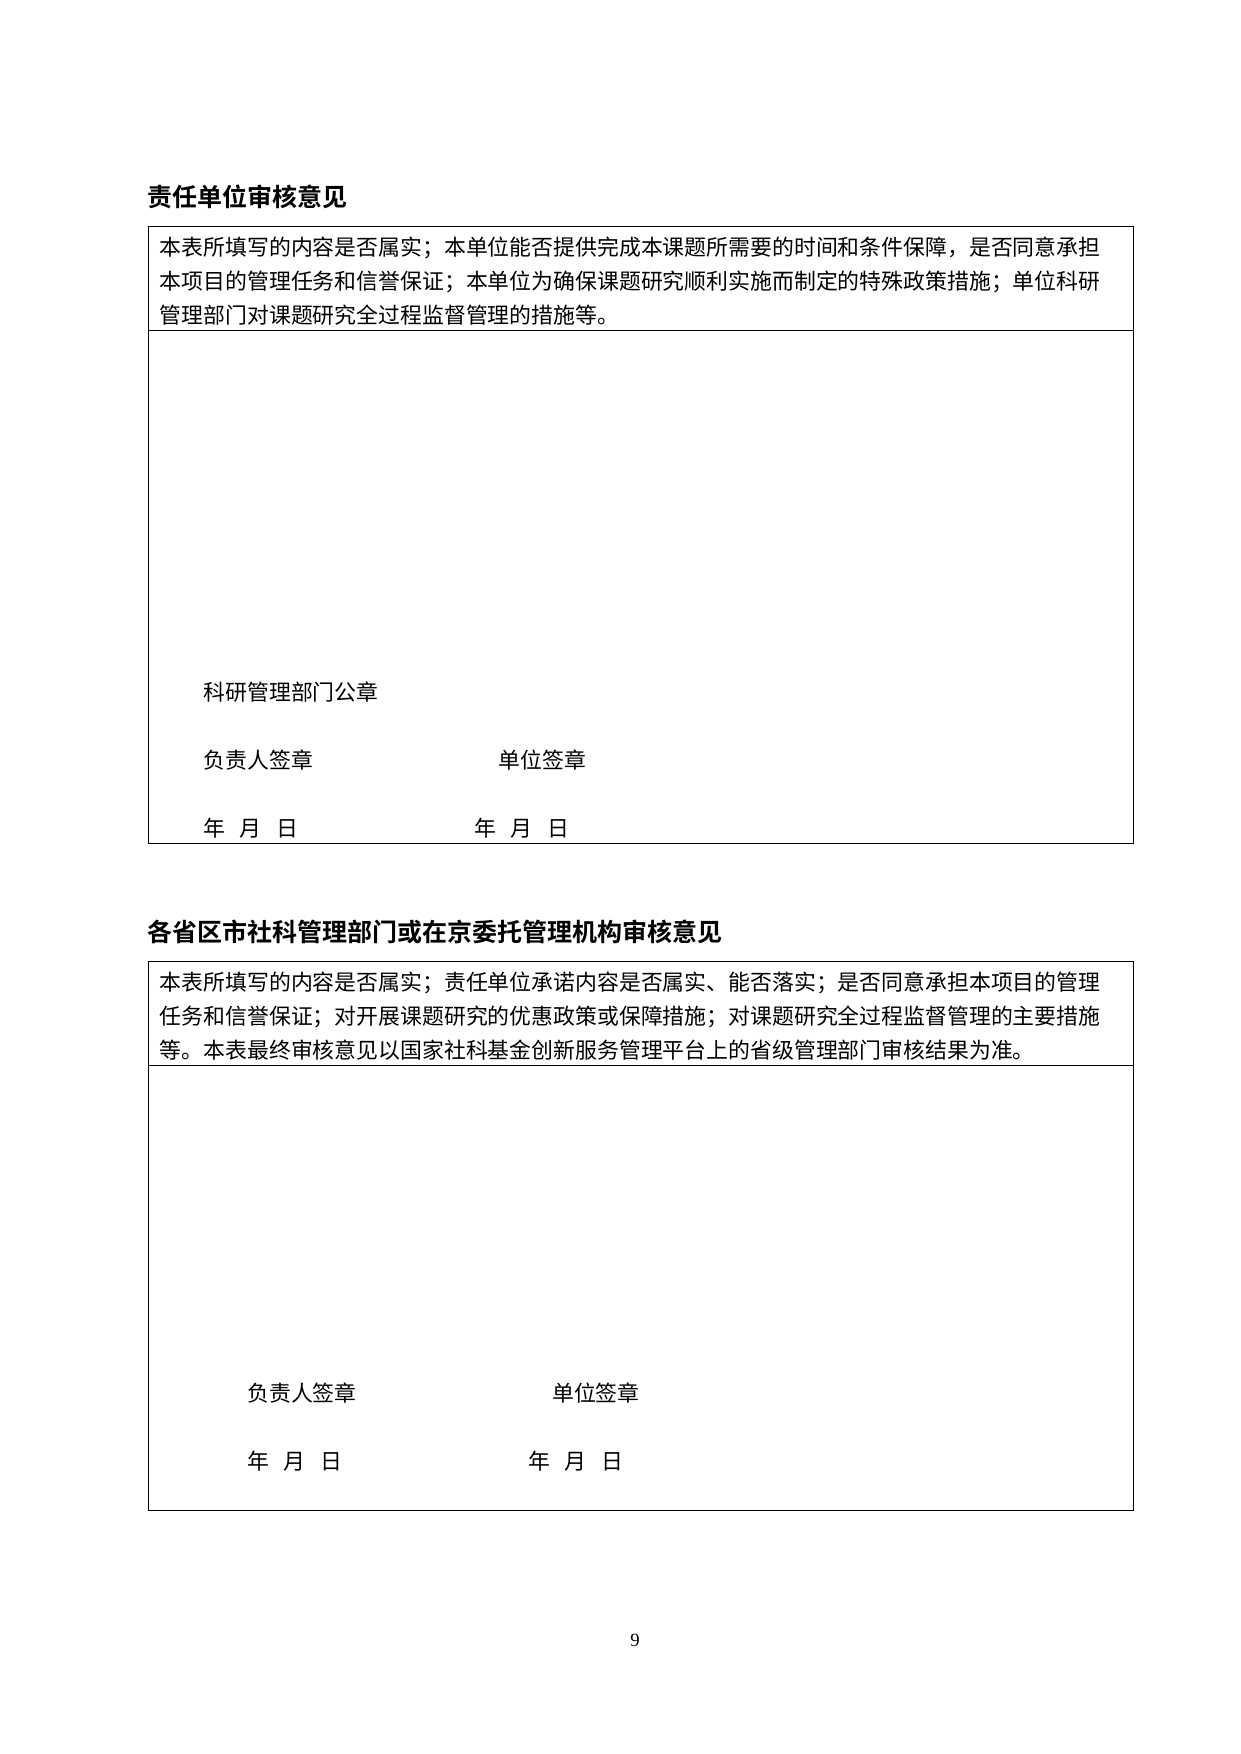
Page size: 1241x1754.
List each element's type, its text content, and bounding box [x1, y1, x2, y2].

table_cell 负责人签章 单位签章 年 月 日 年 月 日 [149, 1066, 1133, 1510]
text 责任单位审核意见 [148, 177, 1122, 213]
table_cell 科研管理部门公章 负责人签章 单位签章 年 月 日 年 月 日 [149, 331, 1133, 843]
text 各省区市社科管理部门或在京委托管理机构审核意见 [148, 912, 1122, 948]
table_header 本表所填写的内容是否属实；责任单位承诺内容是否属实、能否落实；是否同意承担本项目的管理任务和信誉保证；对开展课题研究的优惠政策或保障措施；对课题研究全过程监督管理的主要措施等。本表最终审核意见以国家社科基金创新服务管理平台上的省级管理部门审核结果为准。 [149, 962, 1133, 1064]
table_header 本表所填写的内容是否属实；本单位能否提供完成本课题所需要的时间和条件保障，是否同意承担本项目的管理任务和信誉保证；本单位为确保课题研究顺利实施而制定的特殊政策措施；单位科研管理部门对课题研究全过程监督管理的措施等。 [149, 227, 1133, 329]
